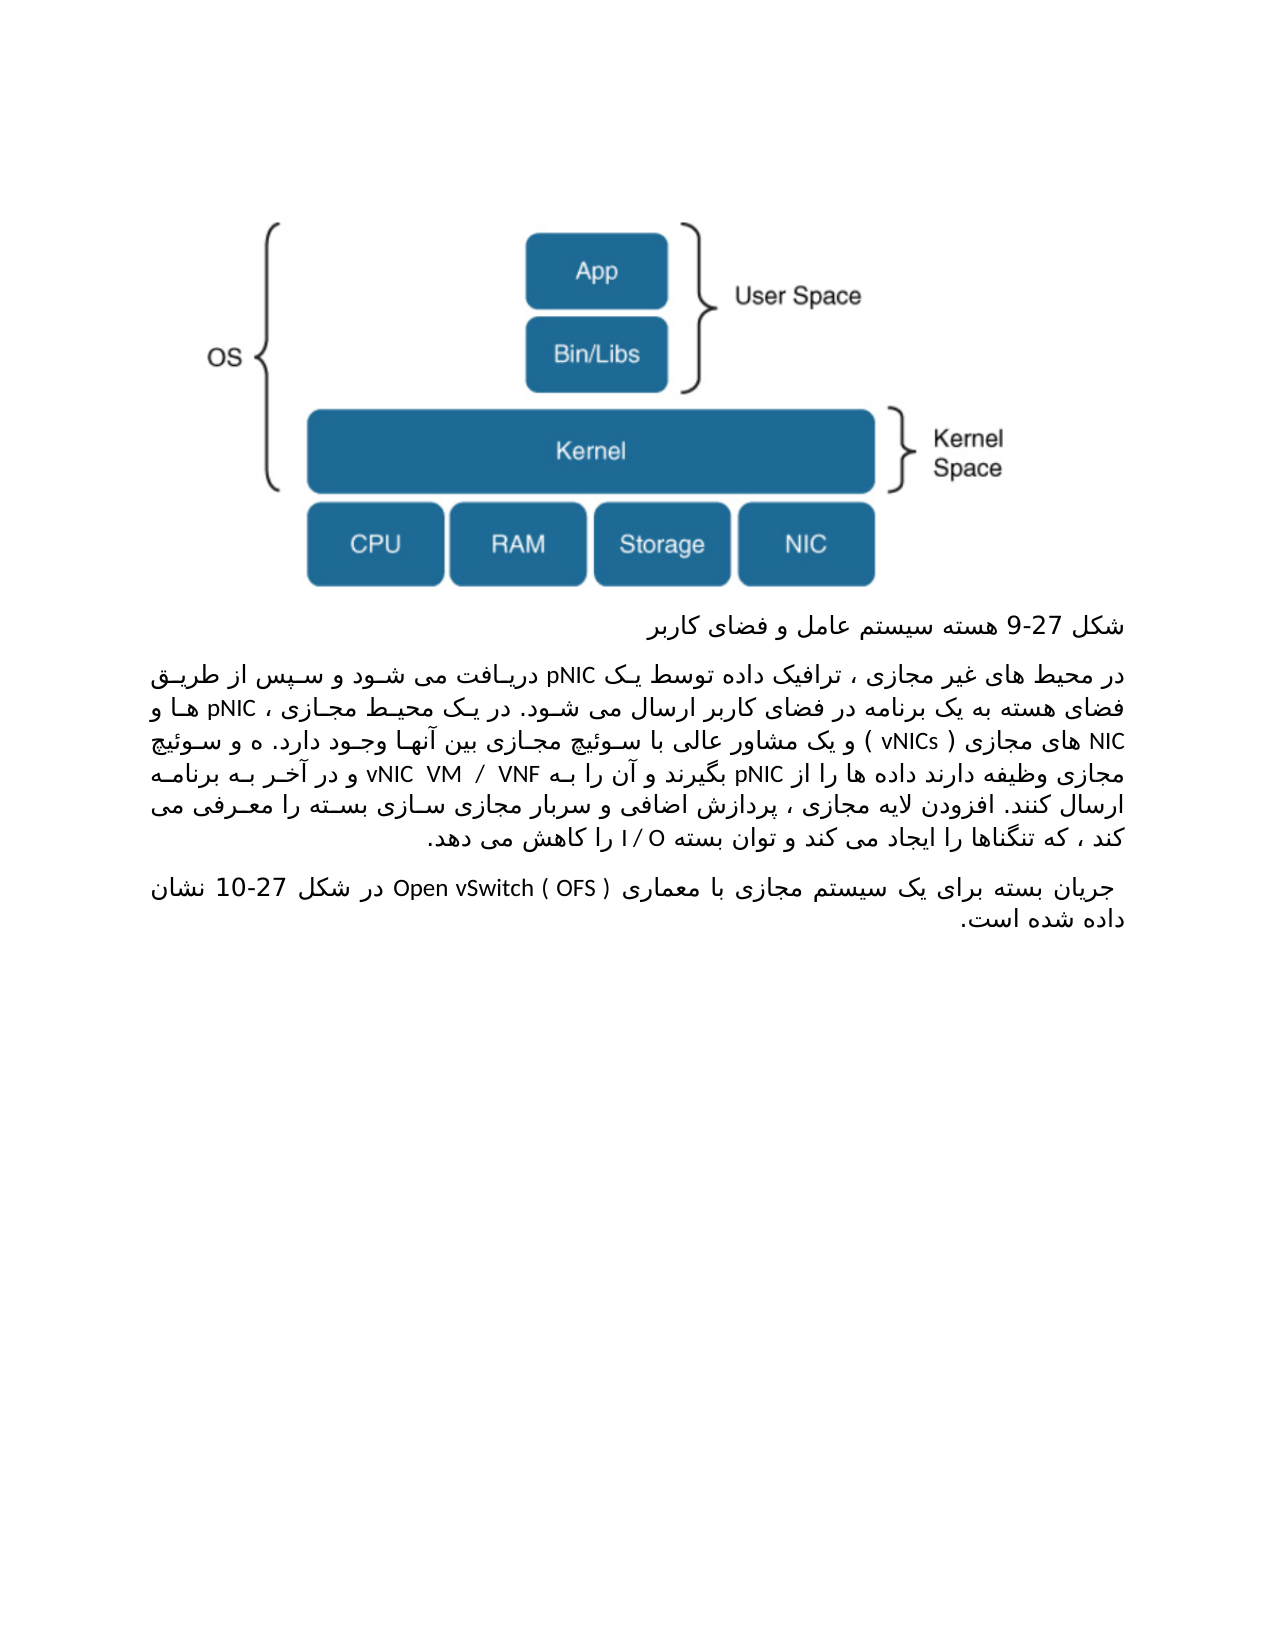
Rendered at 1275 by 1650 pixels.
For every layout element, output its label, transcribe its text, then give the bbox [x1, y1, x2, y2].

text شکل 27-9 هسته سیستم عامل و فضای کاربر [150, 611, 1125, 640]
text در محیط های غیر مجازی ، ترافیک داده توسط یک pNIC دریافت می شود و سپس از طریق فضای هسته به یک برنامه در فضای کاربر ارسال می شود. در یک محیط مجازی ، pNIC ها و NIC های مجازی ( vNICs ) و یک مشاور عالی با سوئیچ مجازی بین آنها وجود دارد. ه و سوئیچ مجازی وظیفه دارند داده ها را از pNIC بگیرند و آن را به vNIC VM / VNF و در آخر به برنامه ارسال کنند. افزودن لایه مجازی ، پردازش اضافی و سربار مجازی سازی بسته را معرفی می کند ، که تنگناها را ایجاد می کند و توان بسته I / O را کاهش می دهد. [150, 659, 1125, 853]
picture [150, 150, 1125, 593]
text جریان بسته برای یک سیستم مجازی با معماری Open vSwitch ( OFS ) در شکل 27-10 نشان داده شده است. [150, 872, 1125, 934]
